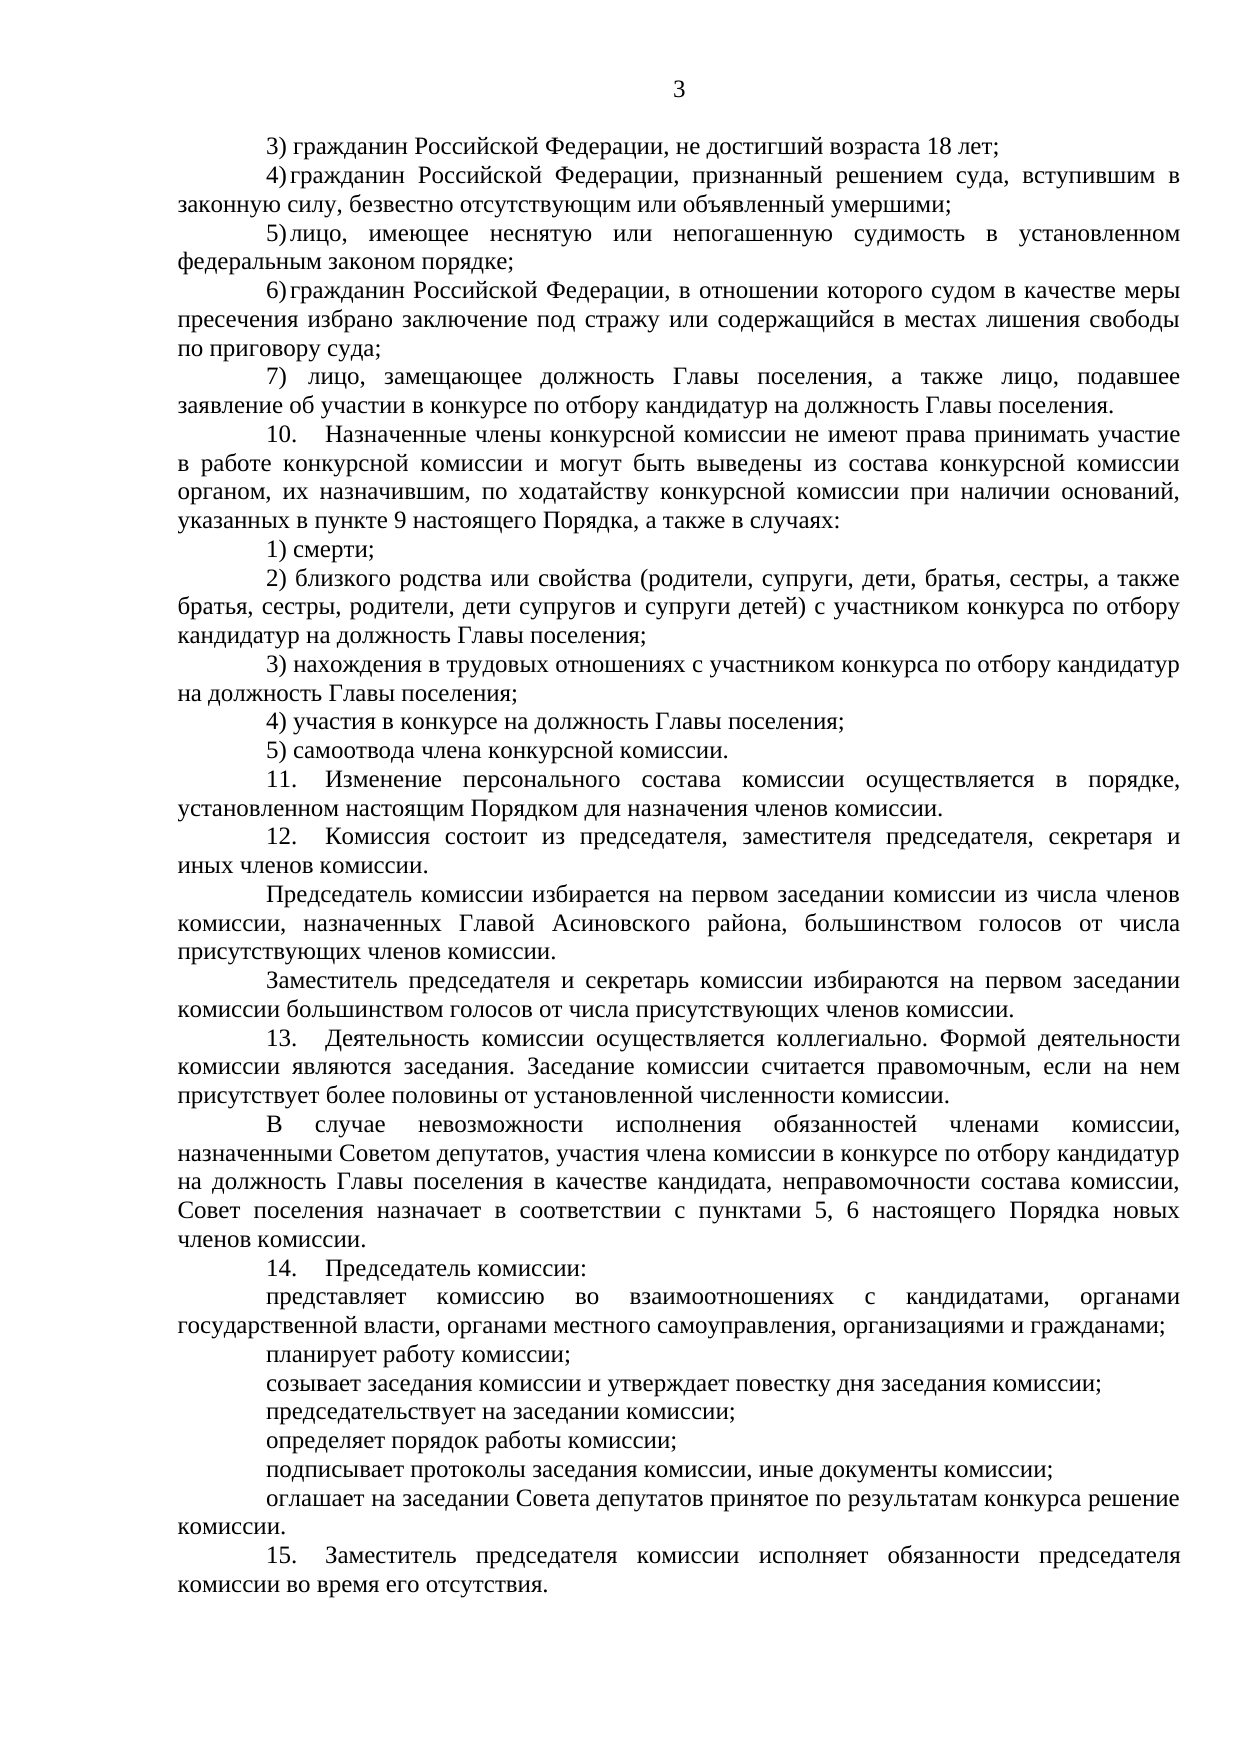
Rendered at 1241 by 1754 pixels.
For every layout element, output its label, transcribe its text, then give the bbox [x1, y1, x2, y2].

text 4) участия в конкурсе на должность Главы поселения; [177, 706, 1181, 735]
text 2) близкого родства или свойства (родители, супруги, дети, братья, сестры, а также братья, сестры, родители, дети супругов и супруги детей) с участником конкурса по отбору кандидатур на должность Главы поселения; [177, 563, 1181, 649]
text В случае невозможности исполнения обязанностей членами комиссии, назначенными Советом депутатов, участия члена комиссии в конкурсе по отбору кандидатур на должность Главы поселения в качестве кандидата, неправомочности состава комиссии, Совет поселения назначает в соответствии с пунктами 5, 6 настоящего Порядка новых членов комиссии. [177, 1109, 1181, 1253]
text 12. Комиссия состоит из председателя, заместителя председателя, секретаря и иных членов комиссии. [177, 821, 1181, 879]
text подписывает протоколы заседания комиссии, иные документы комиссии; [177, 1454, 1181, 1483]
text 10. Назначенные члены конкурсной комиссии не имеют права принимать участие в работе конкурсной комиссии и могут быть выведены из состава конкурсной комиссии органом, их назначившим, по ходатайству конкурсной комиссии при наличии оснований, указанных в пункте 9 настоящего Порядка, а также в случаях: [177, 419, 1181, 534]
text 13. Деятельность комиссии осуществляется коллегиально. Формой деятельности комиссии являются заседания. Заседание комиссии считается правомочным, если на нем присутствует более половины от установленной численности комиссии. [177, 1023, 1181, 1109]
text Заместитель председателя и секретарь комиссии избираются на первом заседании комиссии большинством голосов от числа присутствующих членов комиссии. [177, 965, 1181, 1023]
text 1) смерти; [177, 534, 1181, 563]
text представляет комиссию во взаимоотношениях с кандидатами, органами государственной власти, органами местного самоуправления, организациями и гражданами; [177, 1281, 1181, 1339]
text 15. Заместитель председателя комиссии исполняет обязанности председателя комиссии во время его отсутствия. [177, 1540, 1181, 1598]
text 5) лицо, имеющее неснятую или непогашенную судимость в установленном федеральным законом порядке; [177, 218, 1181, 275]
text 6) гражданин Российской Федерации, в отношении которого судом в качестве меры пресечения избрано заключение под стражу или содержащийся в местах лишения свободы по приговору суда; [177, 275, 1181, 361]
text 11. Изменение персонального состава комиссии осуществляется в порядке, установленном настоящим Порядком для назначения членов комиссии. [177, 764, 1181, 821]
text 4) гражданин Российской Федерации, признанный решением суда, вступившим в законную силу, безвестно отсутствующим или объявленный умершими; [177, 160, 1181, 218]
text Председатель комиссии избирается на первом заседании комиссии из числа членов комиссии, назначенных Главой Асиновского района, большинством голосов от числа присутствующих членов комиссии. [177, 879, 1181, 965]
text 5) самоотвода члена конкурсной комиссии. [177, 735, 1181, 764]
text оглашает на заседании Совета депутатов принятое по результатам конкурса решение комиссии. [177, 1483, 1181, 1540]
text планирует работу комиссии; [177, 1339, 1181, 1368]
text 7) лицо, замещающее должность Главы поселения, а также лицо, подавшее заявление об участии в конкурсе по отбору кандидатур на должность Главы поселения. [177, 361, 1181, 419]
text 3) гражданин Российской Федерации, не достигший возраста 18 лет; [177, 131, 1181, 160]
text определяет порядок работы комиссии; [177, 1425, 1181, 1454]
text созывает заседания комиссии и утверждает повестку дня заседания комиссии; [177, 1368, 1181, 1396]
text председательствует на заседании комиссии; [177, 1396, 1181, 1425]
text 3) нахождения в трудовых отношениях с участником конкурса по отбору кандидатур на должность Главы поселения; [177, 649, 1181, 706]
text 14. Председатель комиссии: [177, 1253, 1181, 1281]
